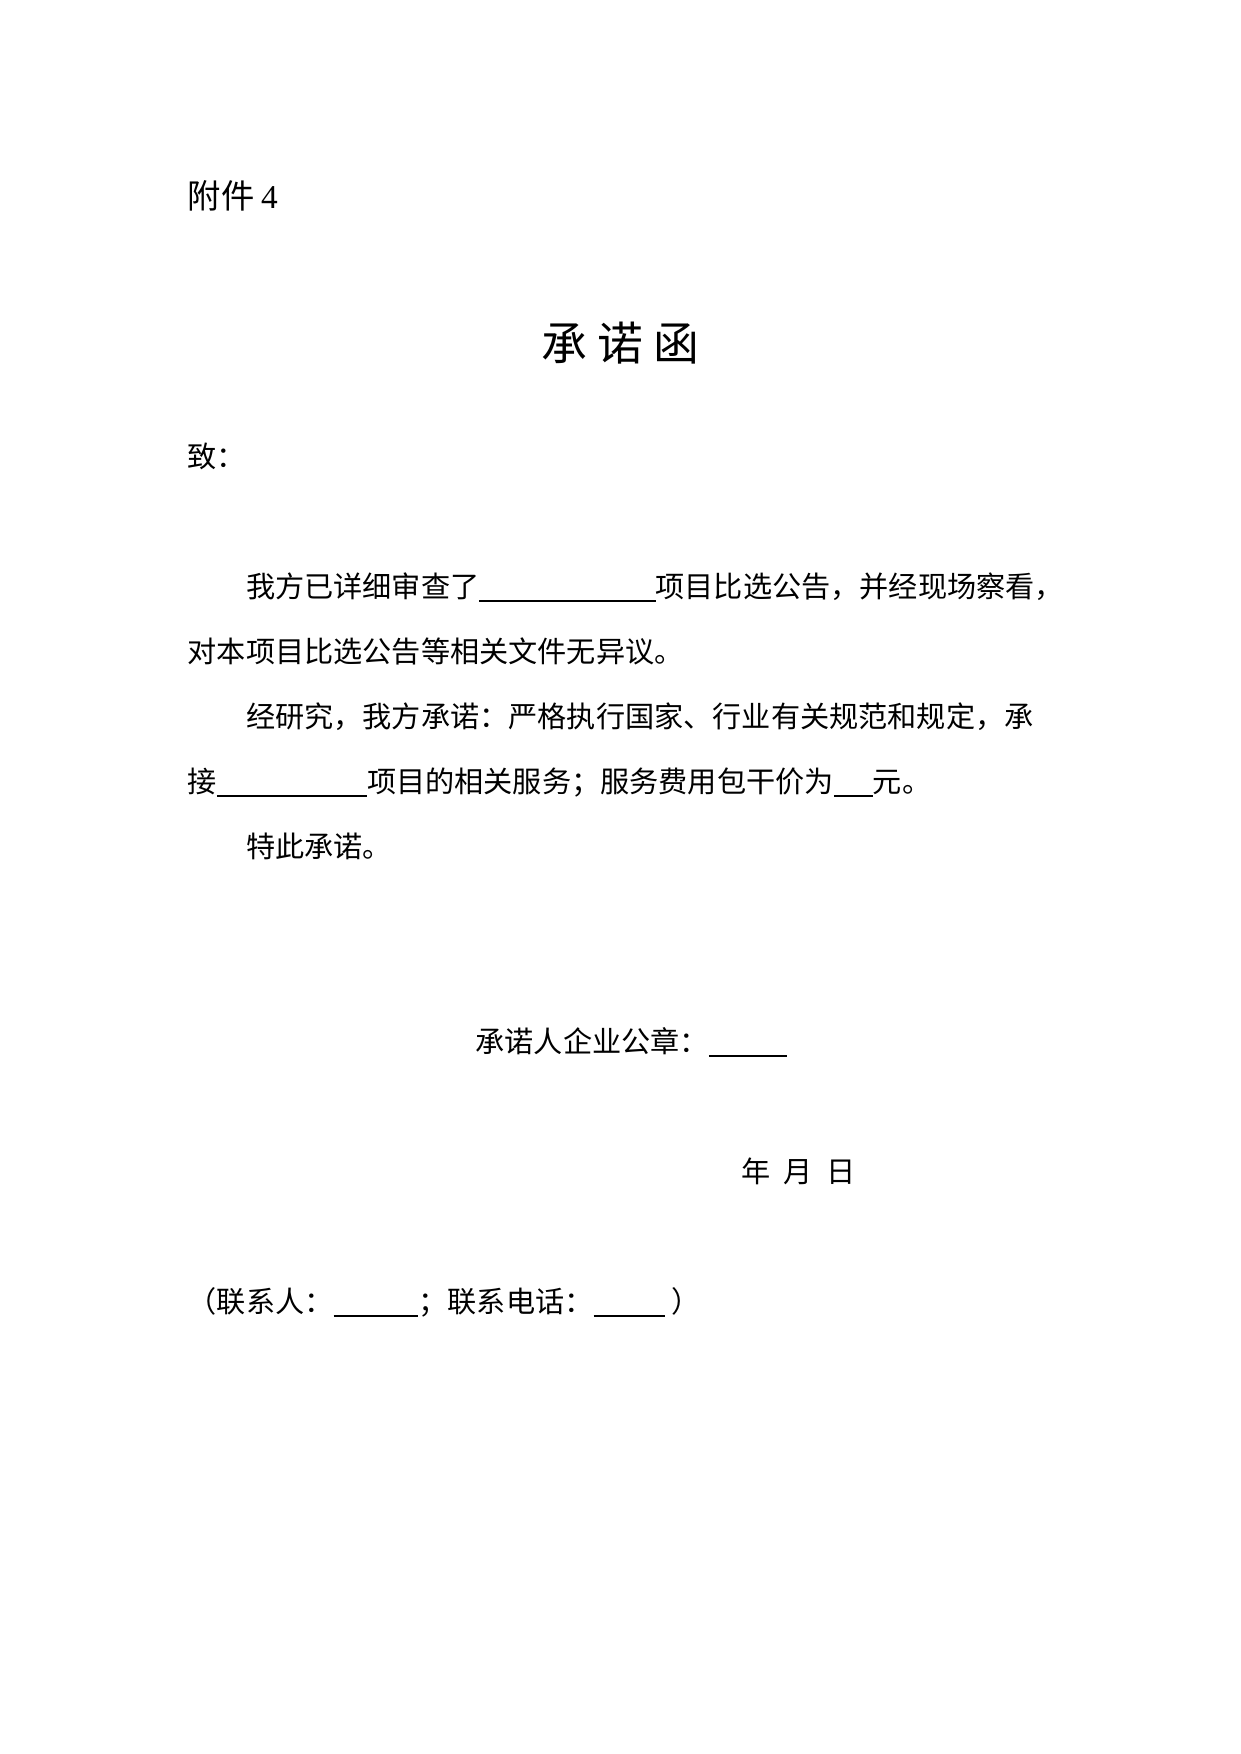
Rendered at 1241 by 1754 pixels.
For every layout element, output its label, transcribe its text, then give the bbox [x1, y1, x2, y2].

text 特此承诺。 [187, 812, 1053, 877]
text （联系人： ；联系电话： ） [187, 1267, 1053, 1332]
text 经研究，我方承诺：严格执行国家、行业有关规范和规定，承接 项目的相关服务；服务费用包干价为 元。 [187, 682, 1053, 812]
text 致： [187, 422, 1053, 487]
text 附件4 [187, 162, 1053, 227]
text 年 月 日 [187, 1137, 1053, 1202]
text 承 诺 函 [187, 292, 1053, 389]
text 我方已详细审查了 项目比选公告，并经现场察看，对本项目比选公告等相关文件无异议。 [187, 552, 1053, 682]
text 承诺人企业公章： [187, 1007, 1053, 1072]
